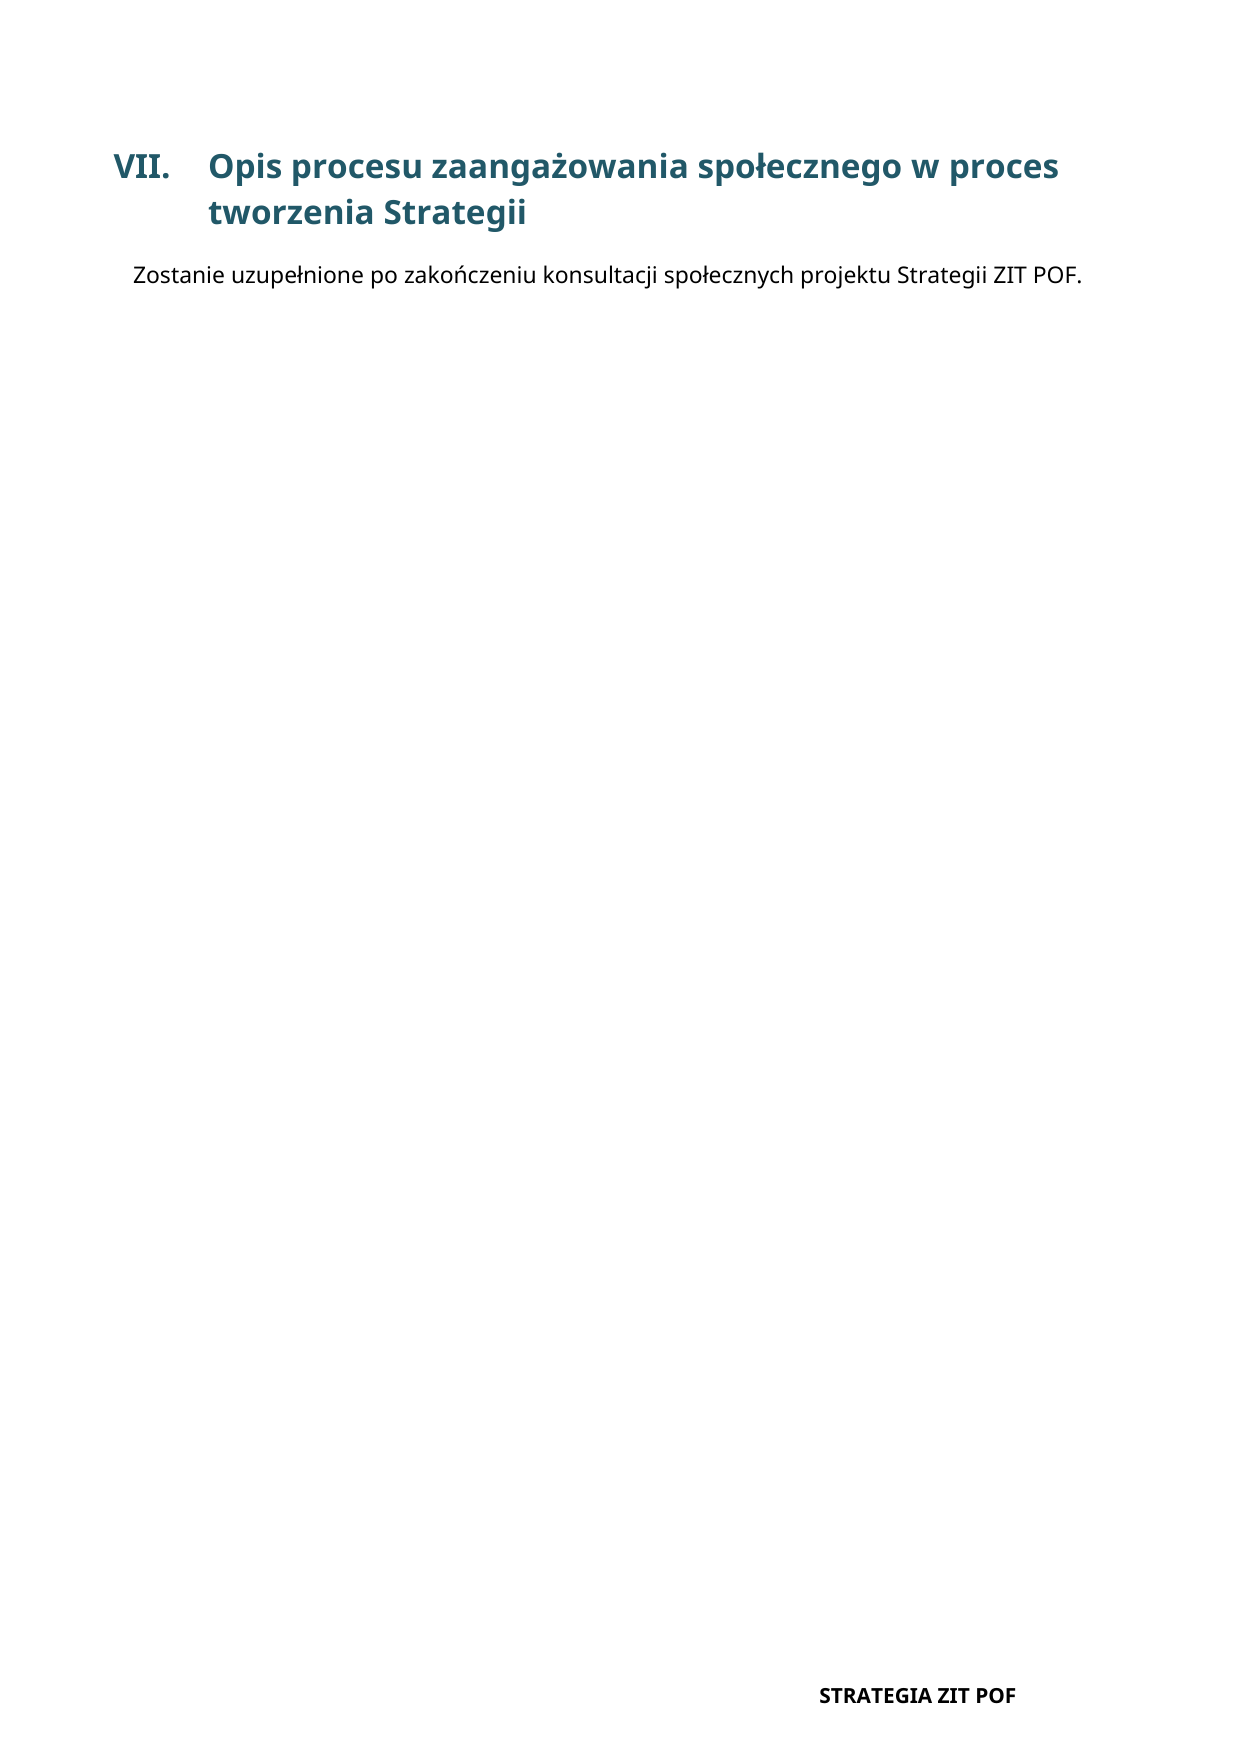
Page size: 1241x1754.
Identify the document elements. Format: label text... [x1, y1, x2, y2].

text Zostanie uzupełnione po zakończeniu konsultacji społecznych projektu Strategii ZIT POF. [133, 259, 1107, 290]
subtitle Opis procesu zaangażowania społecznego w proces tworzenia Strategii [170, 143, 1107, 234]
